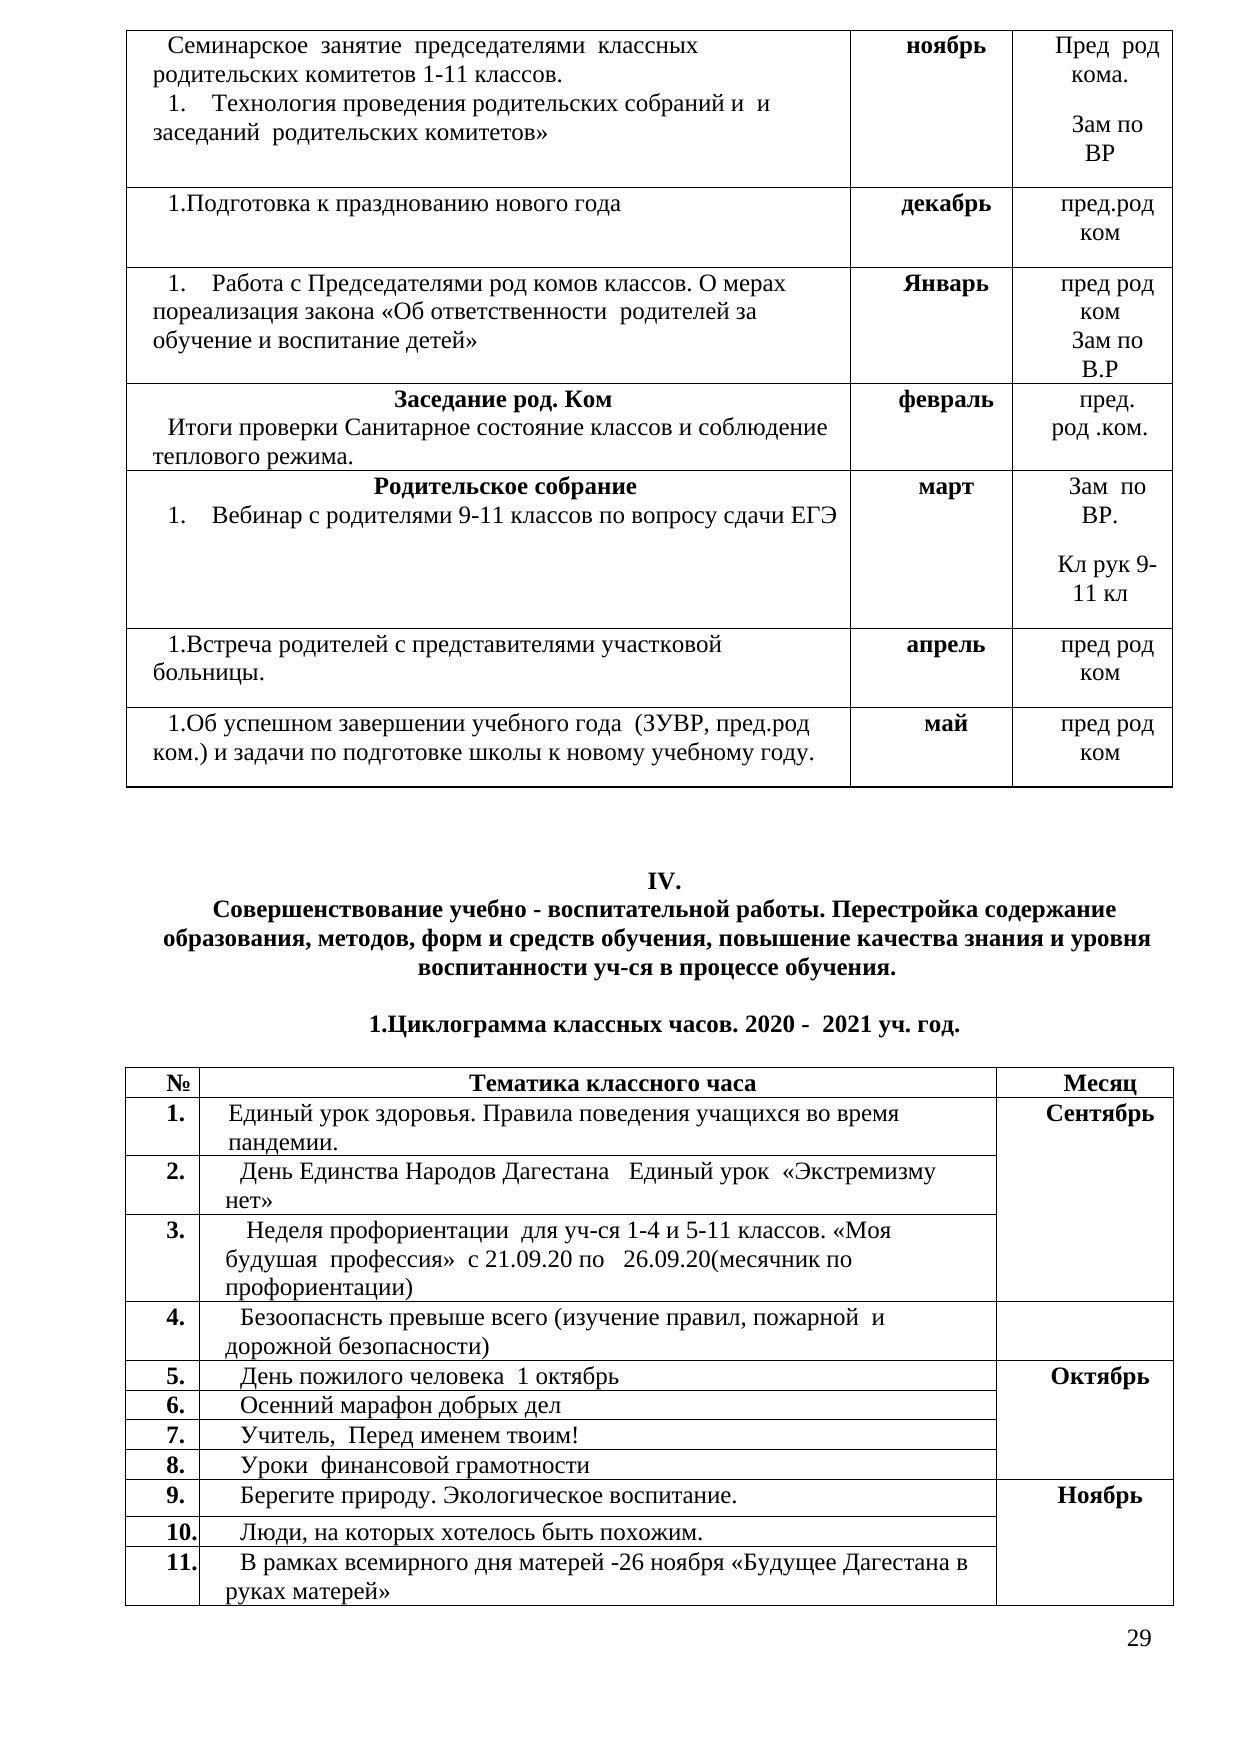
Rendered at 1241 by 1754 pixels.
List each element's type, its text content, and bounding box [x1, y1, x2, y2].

table_cell Работа с Председателями род комов классов. О мерах пореализация закона «Об ответственности родителей за обучение и воспитание детей» [127, 268, 850, 383]
table_cell Ноябрь [997, 1480, 1173, 1604]
table_cell [126, 1098, 199, 1155]
table_cell [126, 1215, 199, 1301]
table_header Месяц [997, 1068, 1173, 1097]
table_cell Люди, на которых хотелось быть похожим. [200, 1517, 996, 1546]
table_cell пред род ком Зам по В.Р [1013, 268, 1172, 383]
table_cell Родительское собрание Вебинар с родителями 9-11 классов по вопросу сдачи ЕГЭ [127, 471, 850, 628]
table_cell ноябрь [851, 31, 1012, 187]
table_cell [126, 1361, 199, 1389]
table_cell Пред род кома. Зам по ВР [1013, 31, 1172, 187]
table_cell [126, 1391, 199, 1419]
table_cell Безоопаснсть превыше всего (изучение правил, пожарной и дорожной безопасности) [200, 1302, 996, 1360]
table_cell [997, 1302, 1173, 1360]
table_cell апрель [851, 629, 1012, 707]
text IV. [162, 866, 1152, 894]
table_cell День Единства Народов Дагестана Единый урок «Экстремизму нет» [200, 1156, 996, 1214]
table_header Тематика классного часа [200, 1068, 996, 1097]
table_cell День пожилого человека 1 октябрь [200, 1361, 996, 1389]
table_cell [126, 1450, 199, 1479]
table_cell [126, 1420, 199, 1449]
table_cell март [851, 471, 1012, 628]
table_cell [126, 1547, 199, 1604]
table_cell Осенний марафон добрых дел [200, 1391, 996, 1419]
table_cell Заседание род. Ком Итоги проверки Санитарное состояние классов и соблюдение теплового режима. [127, 384, 850, 470]
table_cell Январь [851, 268, 1012, 383]
table_cell Октябрь [997, 1361, 1173, 1479]
table_cell Неделя профориентации для уч-ся 1-4 и 5-11 классов. «Моя будушая профессия» с 21.09.20 по 26.09.20(месячник по профориентации) [200, 1215, 996, 1301]
table_cell май [851, 708, 1012, 786]
table_cell 1.Подготовка к празднованию нового года [127, 188, 850, 267]
text Совершенствование учебно - воспитательной работы. Перестройка содержание образования, методов, форм и средств обучения, повышение качества знания и уровня воспитанности уч-ся в процессе обучения. [162, 894, 1152, 981]
table_header № [126, 1068, 199, 1097]
table_cell Зам по ВР. Кл рук 9-11 кл [1013, 471, 1172, 628]
table_cell Семинарское занятие председателями классных родительских комитетов 1-11 классов. Технология проведения родительских собраний и и заседаний родительских комитетов» [127, 31, 850, 187]
table_cell [126, 1480, 199, 1516]
table_cell В рамках всемирного дня матерей -26 ноября «Будущее Дагестана в руках матерей» [200, 1547, 996, 1604]
table_cell пред род ком [1013, 629, 1172, 707]
table_cell февраль [851, 384, 1012, 470]
table_cell 1.Встреча родителей с представителями участковой больницы. [127, 629, 850, 707]
table_cell Сентябрь [997, 1098, 1173, 1301]
table_cell пред. род .ком. [1013, 384, 1172, 470]
table_cell 1.Об успешном завершении учебного года (ЗУВР, пред.род ком.) и задачи по подготовке школы к новому учебному году. [127, 708, 850, 786]
table_cell Уроки финансовой грамотности [200, 1450, 996, 1479]
table_cell Единый урок здоровья. Правила поведения учащихся во время пандемии. [200, 1098, 996, 1155]
table_cell пред.род ком [1013, 188, 1172, 267]
table_cell [126, 1156, 199, 1214]
table_cell [126, 1517, 199, 1546]
table_cell Берегите природу. Экологическое воспитание. [200, 1480, 996, 1516]
text 1.Циклограмма классных часов. 2020 - 2021 уч. год. [162, 1009, 1152, 1038]
table_cell Учитель, Перед именем твоим! [200, 1420, 996, 1449]
table_cell декабрь [851, 188, 1012, 267]
table_cell пред род ком [1013, 708, 1172, 786]
table_cell [126, 1302, 199, 1360]
